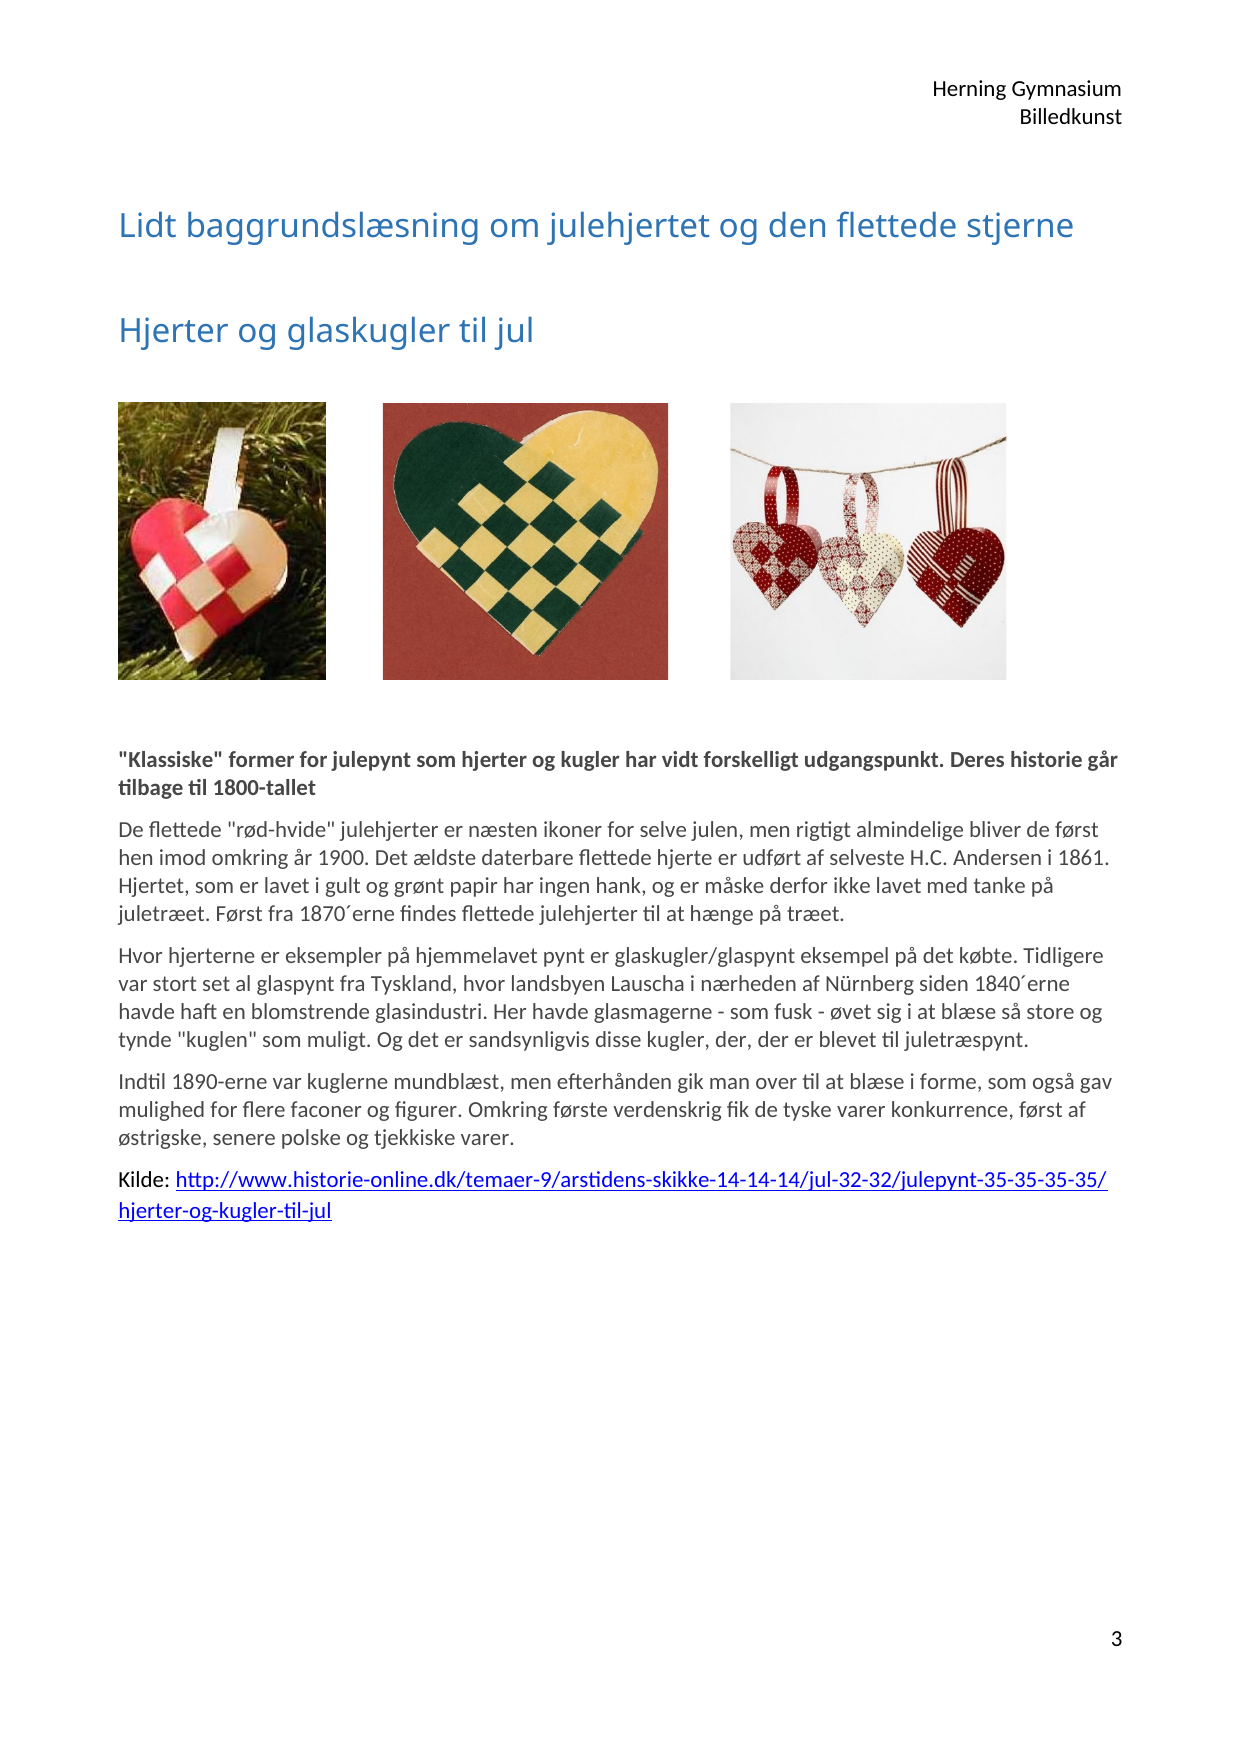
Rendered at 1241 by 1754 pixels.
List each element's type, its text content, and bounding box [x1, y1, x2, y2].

picture [730, 403, 1007, 680]
text "Klassiske" former for julepynt som hjerter og kugler har vidt forskelligt udgangspunkt. Deres historie går tilbage til 1800-tallet [118, 745, 1122, 801]
subtitle Hjerter og glaskugler til jul [118, 306, 1122, 352]
text Kilde: http://www.historie-online.dk/temaer-9/arstidens-skikke-14-14-14/jul-32-32/julepynt-35-35-35-35/hjerter-og-kugler-til-jul [118, 1166, 1122, 1224]
subtitle Lidt baggrundslæsning om julehjertet og den flettede stjerne [118, 202, 1122, 248]
text Indtil 1890-erne var kuglerne mundblæst, men efterhånden gik man over til at blæse i forme, som også gav mulighed for flere faconer og figurer. Omkring første verdenskrig fik de tyske varer konkurrence, først af østrigske, senere polske og tjekkiske varer. [118, 1067, 1122, 1151]
text Hvor hjerterne er eksempler på hjemmelavet pynt er glaskugler/glaspynt eksempel på det købte. Tidligere var stort set al glaspynt fra Tyskland, hvor landsbyen Lauscha i nærheden af Nürnberg siden 1840´erne havde haft en blomstrende glasindustri. Her havde glasmagerne - som fusk - øvet sig i at blæse så store og tynde "kuglen" som muligt. Og det er sandsynligvis disse kugler, der, der er blevet til juletræspynt. [118, 941, 1122, 1053]
text De flettede "rød-hvide" julehjerter er næsten ikoner for selve julen, men rigtigt almindelige bliver de først hen imod omkring år 1900. Det ældste daterbare flettede hjerte er udført af selveste H.C. Andersen i 1861. Hjertet, som er lavet i gult og grønt papir har ingen hank, og er måske derfor ikke lavet med tanke på juletræet. Først fra 1870´erne findes flettede julehjerter til at hænge på træet. [118, 815, 1122, 927]
picture [118, 402, 326, 680]
picture [382, 403, 669, 680]
